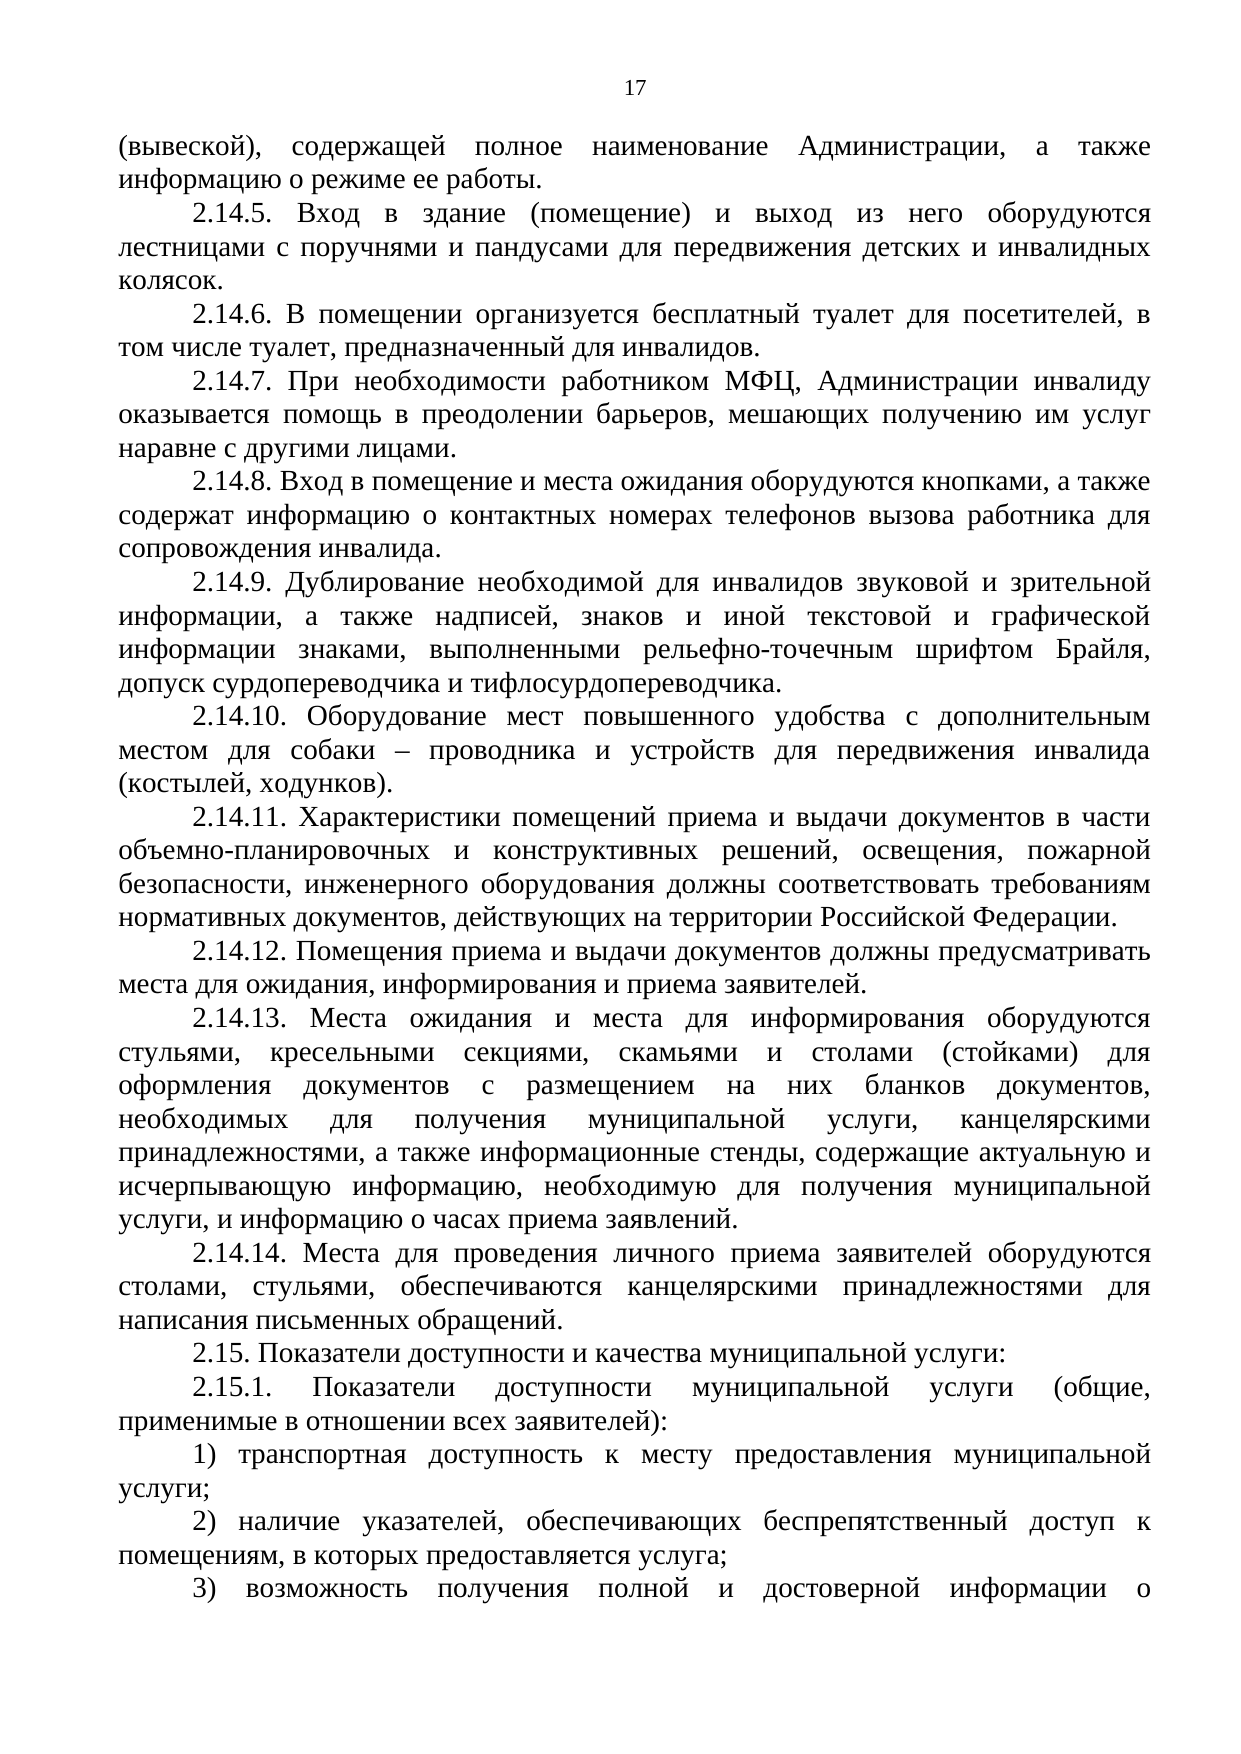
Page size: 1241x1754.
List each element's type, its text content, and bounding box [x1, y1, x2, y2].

text 2.14.12. Помещения приема и выдачи документов должны предусматривать места для ожидания, информирования и приема заявителей. [118, 933, 1152, 1000]
text 2.14.5. Вход в здание (помещение) и выход из него оборудуются лестницами с поручнями и пандусами для передвижения детских и инвалидных колясок. [118, 195, 1152, 296]
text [118, 128, 1152, 195]
text 2.15.1. Показатели доступности муниципальной услуги (общие, применимые в отношении всех заявителей): [118, 1369, 1152, 1436]
text 2.14.10. Оборудование мест повышенного удобства с дополнительным местом для собаки – проводника и устройств для передвижения инвалида (костылей, ходунков). [118, 698, 1152, 799]
text 2.14.7. При необходимости работником МФЦ, Администрации инвалиду оказывается помощь в преодолении барьеров, мешающих получению им услуг наравне с другими лицами. [118, 363, 1152, 463]
text 2) наличие указателей, обеспечивающих беспрепятственный доступ к помещениям, в которых предоставляется услуга; [118, 1503, 1152, 1570]
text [118, 1570, 1152, 1604]
text 1) транспортная доступность к месту предоставления муниципальной услуги; [118, 1436, 1152, 1503]
text 2.15. Показатели доступности и качества муниципальной услуги: [118, 1336, 1152, 1369]
text 2.14.11. Характеристики помещений приема и выдачи документов в части объемно-планировочных и конструктивных решений, освещения, пожарной безопасности, инженерного оборудования должны соответствовать требованиям нормативных документов, действующих на территории Российской Федерации. [118, 799, 1152, 933]
text 2.14.6. В помещении организуется бесплатный туалет для посетителей, в том числе туалет, предназначенный для инвалидов. [118, 296, 1152, 363]
text 2.14.14. Места для проведения личного приема заявителей оборудуются столами, стульями, обеспечиваются канцелярскими принадлежностями для написания письменных обращений. [118, 1235, 1152, 1336]
text 2.14.13. Места ожидания и места для информирования оборудуются стульями, кресельными секциями, скамьями и столами (стойками) для оформления документов с размещением на них бланков документов, необходимых для получения муниципальной услуги, канцелярскими принадлежностями, а также информационные стенды, содержащие актуальную и исчерпывающую информацию, необходимую для получения муниципальной услуги, и информацию о часах приема заявлений. [118, 1000, 1152, 1235]
text 2.14.8. Вход в помещение и места ожидания оборудуются кнопками, а также содержат информацию о контактных номерах телефонов вызова работника для сопровождения инвалида. [118, 463, 1152, 564]
text 2.14.9. Дублирование необходимой для инвалидов звуковой и зрительной информации, а также надписей, знаков и иной текстовой и графической информации знаками, выполненными рельефно-точечным шрифтом Брайля, допуск сурдопереводчика и тифлосурдопереводчика. [118, 564, 1152, 698]
